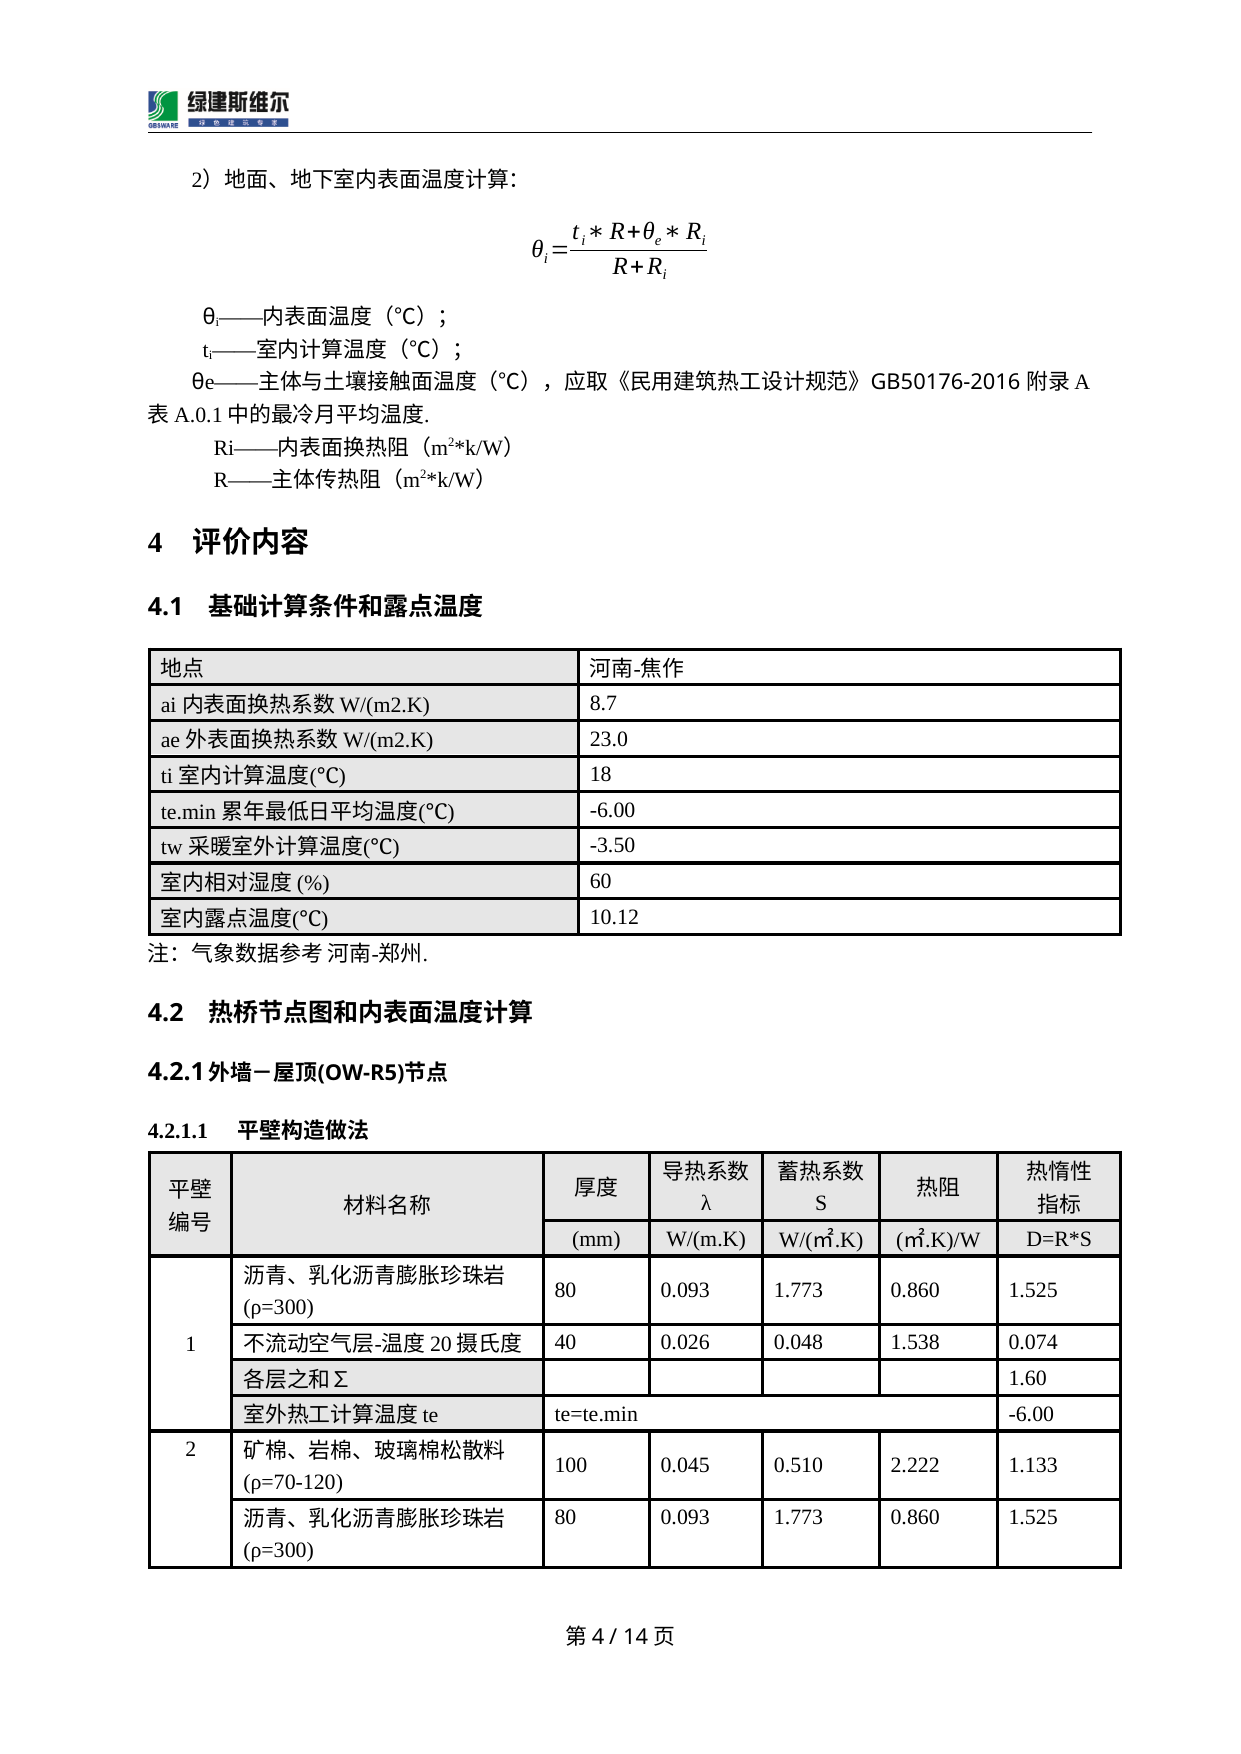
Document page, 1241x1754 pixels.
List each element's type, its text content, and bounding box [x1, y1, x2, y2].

table_cell 1.538 [881, 1326, 996, 1358]
table_header 热阻 [881, 1154, 996, 1219]
table_cell te=te.min [545, 1397, 996, 1429]
table_cell -6.00 [580, 793, 1119, 826]
table_cell 1.133 [999, 1433, 1119, 1497]
table_cell 沥青、乳化沥青膨胀珍珠岩(ρ=300) [233, 1258, 542, 1322]
text R——主体传热阻（m2*k/W） [169, 462, 1092, 494]
table_header 材料名称 [233, 1154, 542, 1254]
table_cell 矿棉、岩棉、玻璃棉松散料(ρ=70-120) [233, 1433, 542, 1497]
table_cell 1.60 [999, 1361, 1119, 1394]
subtitle 基础计算条件和露点温度 [148, 586, 1092, 623]
table_cell 40 [545, 1326, 648, 1358]
table_cell 2.222 [881, 1433, 996, 1497]
table_cell 80 [545, 1258, 648, 1322]
table_cell 室内相对湿度 (%) [151, 865, 577, 897]
text θi——内表面温度（℃）； [148, 299, 1092, 332]
table_cell 不流动空气层-温度20摄氏度 [233, 1326, 542, 1358]
table_cell 0.026 [651, 1326, 761, 1358]
table_cell 0.860 [881, 1501, 996, 1566]
table_cell 2 [151, 1433, 230, 1566]
table_cell D=R*S [999, 1222, 1119, 1254]
table_cell 1.773 [764, 1258, 878, 1322]
table_cell 10.12 [580, 900, 1119, 933]
text ti——室内计算温度（℃）； [148, 332, 1092, 364]
table_cell 各层之和∑ [233, 1361, 542, 1394]
table_cell [651, 1361, 761, 1394]
table_cell [545, 1361, 648, 1394]
table_cell 室外热工计算温度te [233, 1397, 542, 1429]
text θe——主体与土壤接触面温度（℃），应取《民用建筑热工设计规范》GB50176-2016 附录A表A.0.1中的最冷月平均温度. [148, 364, 1092, 429]
table_cell 0.093 [651, 1258, 761, 1322]
table_cell 1.525 [999, 1501, 1119, 1566]
table_cell (㎡.K)/W [881, 1222, 996, 1254]
text 注：气象数据参考 河南-郑州. [148, 936, 1092, 967]
table_header 平壁 编号 [151, 1154, 230, 1254]
table_cell 1.773 [764, 1501, 878, 1566]
table_cell ae 外表面换热系数W/(m2.K) [151, 722, 577, 754]
table_header 河南-焦作 [580, 651, 1119, 683]
table_cell tw 采暖室外计算温度(℃) [151, 829, 577, 861]
table_cell 1.525 [999, 1258, 1119, 1322]
table_cell [881, 1361, 996, 1394]
table_cell [764, 1361, 878, 1394]
table_cell 18 [580, 758, 1119, 790]
subtitle 评价内容 [148, 519, 1092, 561]
table_cell 1 [151, 1258, 230, 1429]
table_cell 100 [545, 1433, 648, 1497]
subtitle 热桥节点图和内表面温度计算 [148, 992, 1092, 1029]
table_header 热惰性 指标 [999, 1154, 1119, 1219]
table_cell ti 室内计算温度(℃) [151, 758, 577, 790]
table_cell W/(㎡.K) [764, 1222, 878, 1254]
table_cell -6.00 [999, 1397, 1119, 1429]
table_cell -3.50 [580, 829, 1119, 861]
table_cell ai 内表面换热系数W/(m2.K) [151, 686, 577, 719]
table_cell 23.0 [580, 722, 1119, 754]
table_header 厚度 [545, 1154, 648, 1219]
table_cell te.min 累年最低日平均温度(℃) [151, 793, 577, 826]
table_cell 0.074 [999, 1326, 1119, 1358]
table_header 地点 [151, 651, 577, 683]
subtitle 外墙－屋顶(OW-R5)节点 [148, 1054, 1092, 1088]
table_cell 8.7 [580, 686, 1119, 719]
table_cell (mm) [545, 1222, 648, 1254]
table_header 蓄热系数 S [764, 1154, 878, 1219]
table_cell 0.045 [651, 1433, 761, 1497]
text 2）地面、地下室内表面温度计算： [191, 162, 1092, 194]
table_cell 0.860 [881, 1258, 996, 1322]
text Ri——内表面换热阻（m2*k/W） [169, 429, 1092, 462]
table_cell 0.048 [764, 1326, 878, 1358]
table_cell W/(m.K) [651, 1222, 761, 1254]
table_cell 0.093 [651, 1501, 761, 1566]
table_cell 60 [580, 865, 1119, 897]
table_cell 80 [545, 1501, 648, 1566]
subtitle 平壁构造做法 [148, 1113, 1092, 1144]
table_cell 室内露点温度(℃) [151, 900, 577, 933]
table_header 导热系数 λ [651, 1154, 761, 1219]
table_cell 0.510 [764, 1433, 878, 1497]
picture [147, 88, 290, 130]
table_cell 沥青、乳化沥青膨胀珍珠岩(ρ=300) [233, 1501, 542, 1566]
